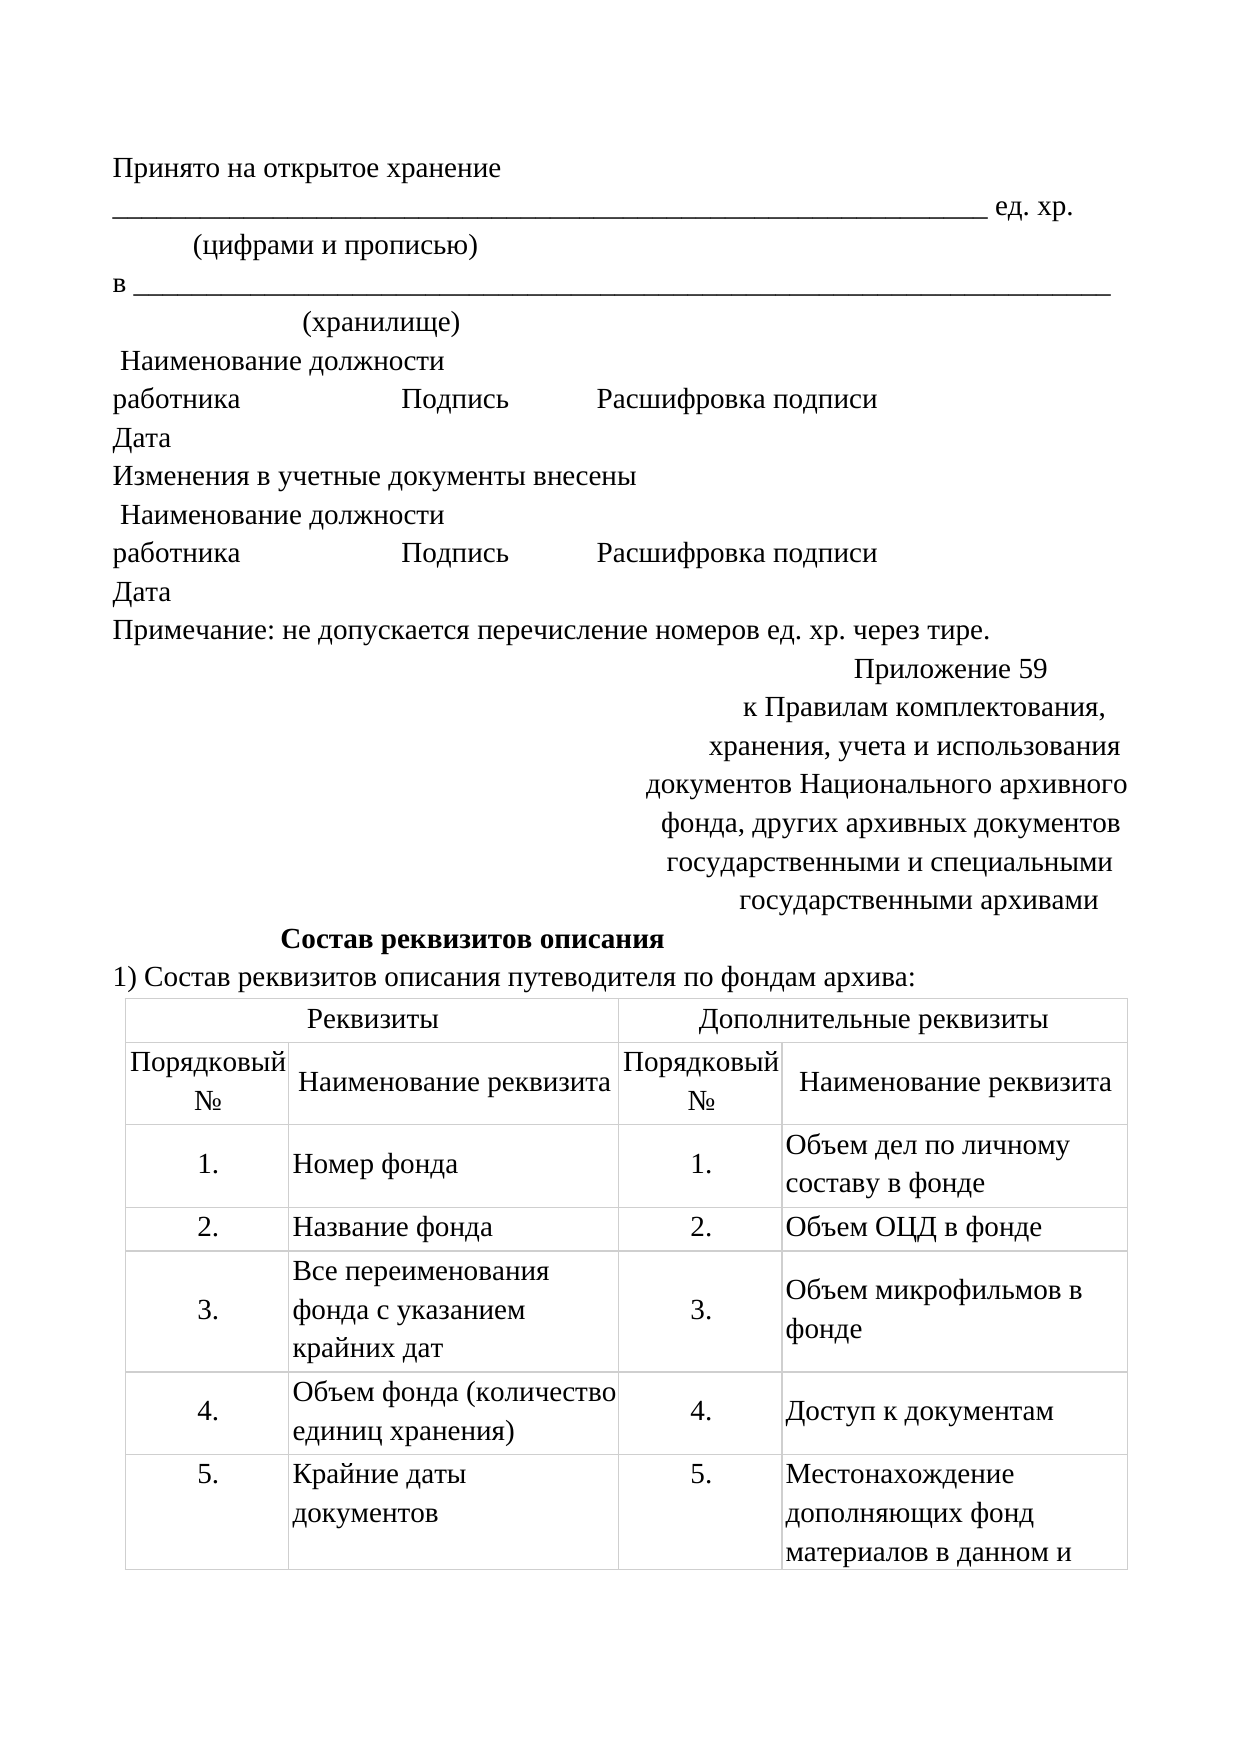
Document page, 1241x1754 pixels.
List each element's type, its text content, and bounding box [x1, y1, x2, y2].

table_cell Порядковый № [126, 1043, 288, 1124]
table_cell Наименование реквизита [783, 1043, 1127, 1124]
text 1) Состав реквизитов описания путеводителя по фондам архива: [112, 959, 1128, 993]
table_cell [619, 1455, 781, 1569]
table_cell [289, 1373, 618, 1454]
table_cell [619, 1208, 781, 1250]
text Приложение 59 к Правилам комплектования, хранения, учета и использования документов Национального архивного фонда, других архивных документов государственными и специальными государственными архивами [112, 651, 1128, 916]
table_header Реквизиты [126, 999, 618, 1042]
table_cell Порядковый № [619, 1043, 781, 1124]
table_cell 1. [126, 1125, 288, 1207]
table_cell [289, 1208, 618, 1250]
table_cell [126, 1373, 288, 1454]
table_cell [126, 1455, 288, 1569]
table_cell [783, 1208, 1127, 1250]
table_cell 2. [126, 1208, 288, 1250]
table_cell Объем дел по личному составу в фонде [783, 1125, 1127, 1207]
table_cell 1. [619, 1125, 781, 1207]
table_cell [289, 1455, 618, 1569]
text Состав реквизитов описания [112, 921, 1128, 954]
table_header Дополнительные реквизиты [619, 999, 1127, 1042]
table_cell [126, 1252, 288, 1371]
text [112, 150, 1128, 646]
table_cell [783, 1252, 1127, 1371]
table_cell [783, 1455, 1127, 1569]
table_cell Номер фонда [289, 1125, 618, 1207]
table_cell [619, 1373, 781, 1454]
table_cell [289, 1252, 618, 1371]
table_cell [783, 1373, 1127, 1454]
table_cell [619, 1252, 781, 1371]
table_cell Наименование реквизита [289, 1043, 618, 1124]
